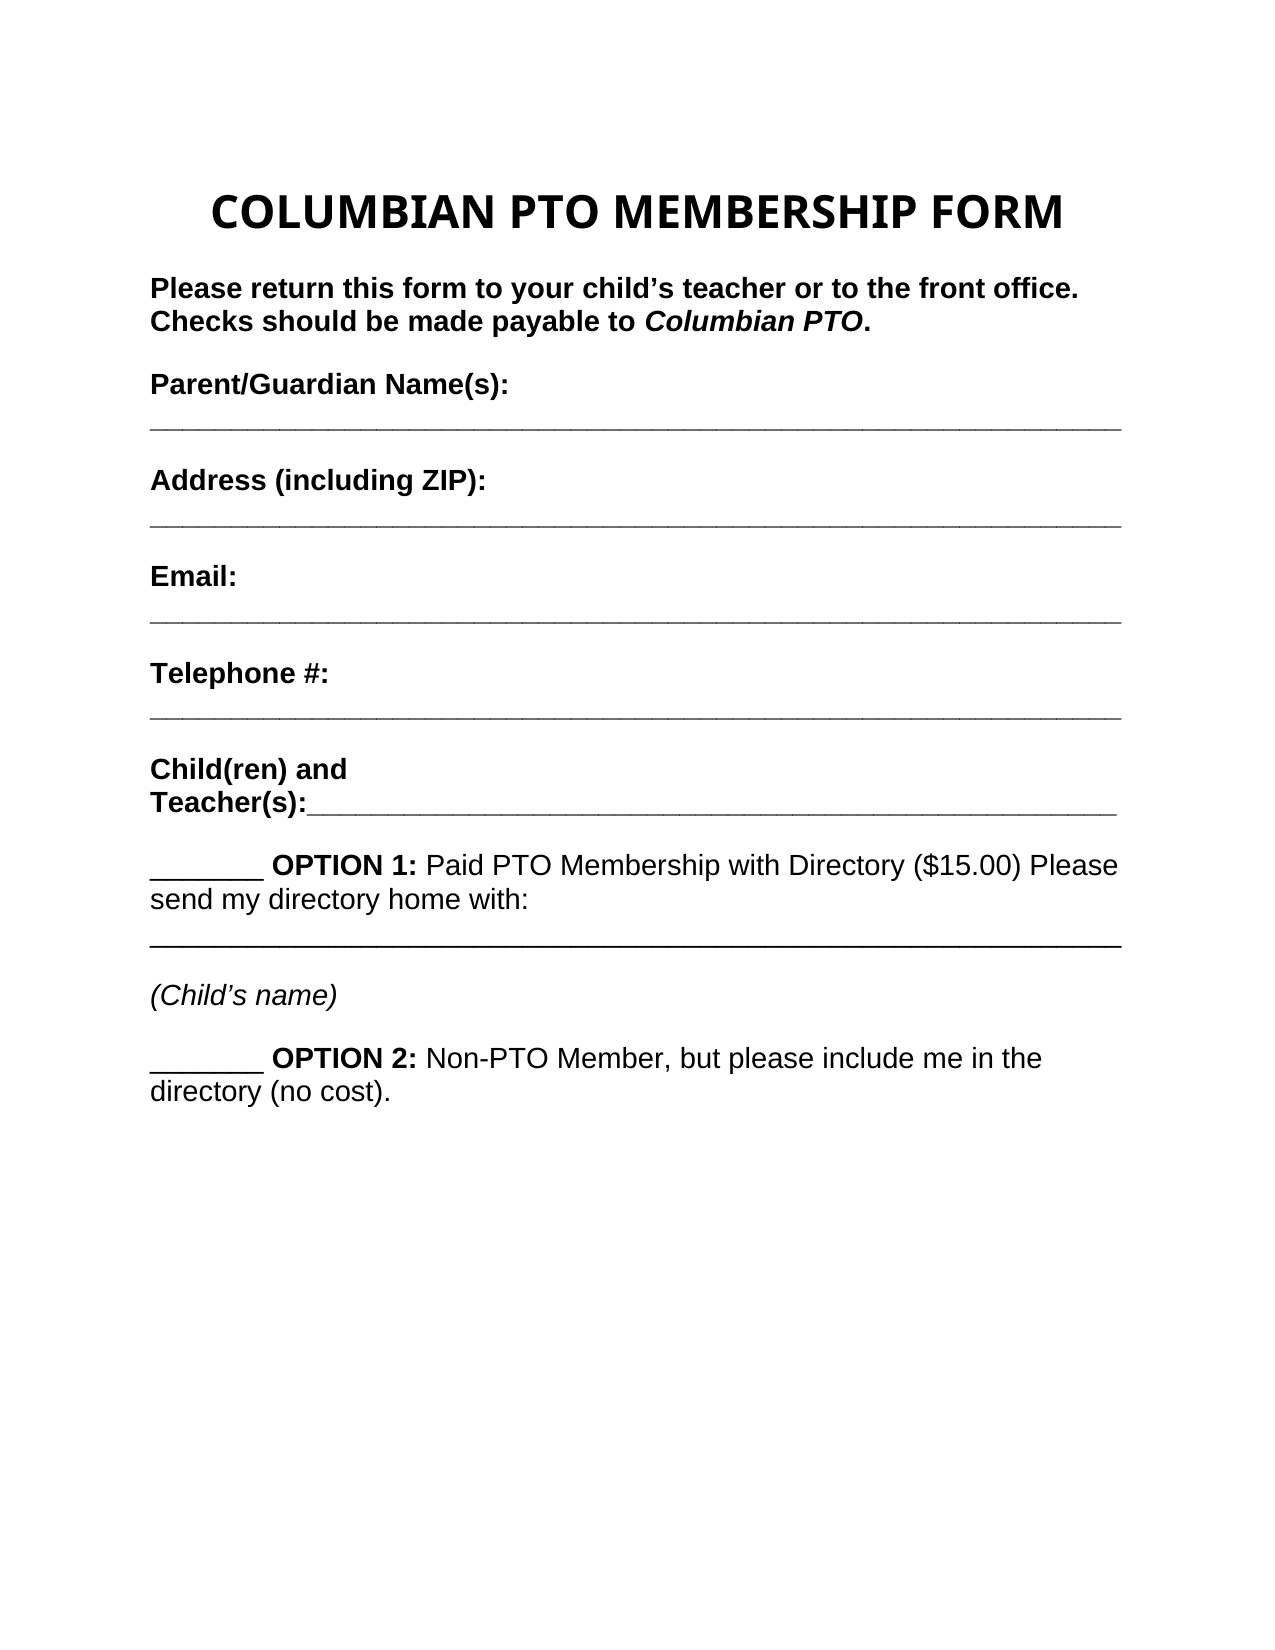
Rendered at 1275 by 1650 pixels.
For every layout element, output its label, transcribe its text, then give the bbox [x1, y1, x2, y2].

text Telephone #: ____________________________________________________________ [150, 656, 1125, 723]
text _______ OPTION 2: Non-PTO Member, but please include me in the directory (no cost). [150, 1041, 1125, 1108]
text Parent/Guardian Name(s): ____________________________________________________________ [150, 367, 1125, 434]
text _______ OPTION 1: Paid PTO Membership with Directory ($15.00) Please send my directory home with: ____________________________________________________________ [150, 848, 1125, 949]
text COLUMBIAN PTO MEMBERSHIP FORM [150, 179, 1125, 242]
text (Child’s name) [150, 978, 1125, 1012]
text Child(ren) and Teacher(s):__________________________________________________ [150, 752, 1125, 819]
text Please return this form to your child’s teacher or to the front office. Checks should be made payable to Columbian PTO. [150, 271, 1125, 338]
text Address (including ZIP): ____________________________________________________________ [150, 463, 1125, 530]
text Email: ____________________________________________________________ [150, 559, 1125, 627]
